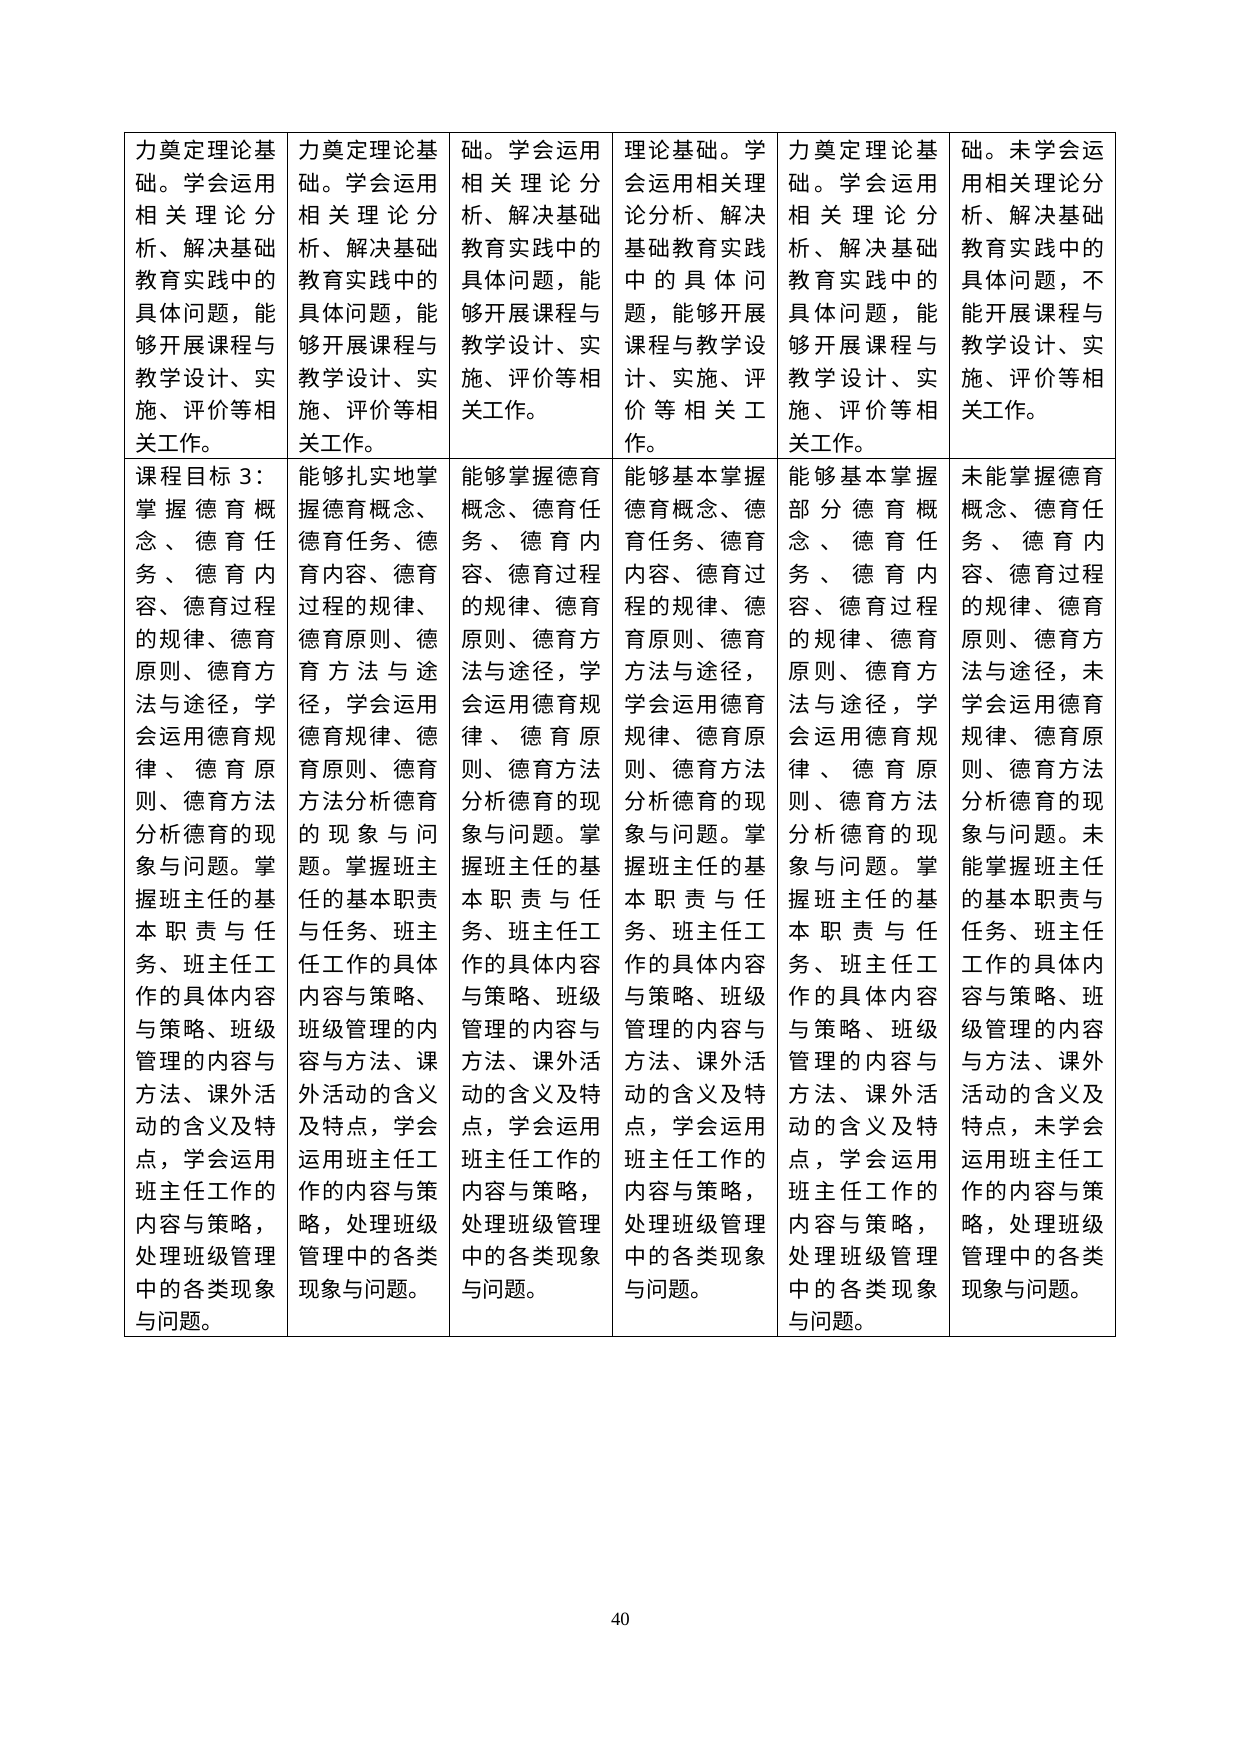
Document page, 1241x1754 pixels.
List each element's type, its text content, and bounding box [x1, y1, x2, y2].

table_cell 课程目标3：掌握德育概念、德育任务、德育内容、德育过程的规律、德育原则、德育方法与途径，学会运用德育规律、德育原则、德育方法分析德育的现象与问题。掌握班主任的基本职责与任务、班主任工作的具体内容与策略、班级管理的内容与方法、课外活动的含义及特点，学会运用班主任工作的内容与策略，处理班级管理中的各类现象与问题。 [125, 459, 287, 1336]
table_cell 未能掌握德育概念、德育任务、德育内容、德育过程的规律、德育原则、德育方法与途径，未学会运用德育规律、德育原则、德育方法分析德育的现象与问题。未能掌握班主任的基本职责与任务、班主任工作的具体内容与策略、班级管理的内容与方法、课外活动的含义及特点，未学会运用班主任工作的内容与策略，处理班级管理中的各类现象与问题。 [950, 459, 1115, 1336]
table_cell 能够扎实地掌握德育概念、德育任务、德育内容、德育过程的规律、德育原则、德育方法与途径，学会运用德育规律、德育原则、德育方法分析德育的现象与问题。掌握班主任的基本职责与任务、班主任工作的具体内容与策略、班级管理的内容与方法、课外活动的含义及特点，学会运用班主任工作的内容与策略，处理班级管理中的各类现象与问题。 [288, 459, 449, 1336]
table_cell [450, 133, 612, 458]
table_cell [778, 133, 949, 458]
table_cell 能够掌握德育概念、德育任务、德育内容、德育过程的规律、德育原则、德育方法与途径，学会运用德育规律、德育原则、德育方法分析德育的现象与问题。掌握班主任的基本职责与任务、班主任工作的具体内容与策略、班级管理的内容与方法、课外活动的含义及特点，学会运用班主任工作的内容与策略，处理班级管理中的各类现象与问题。 [450, 459, 612, 1336]
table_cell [613, 133, 777, 458]
table_cell 能够基本掌握德育概念、德育任务、德育内容、德育过程的规律、德育原则、德育方法与途径，学会运用德育规律、德育原则、德育方法分析德育的现象与问题。掌握班主任的基本职责与任务、班主任工作的具体内容与策略、班级管理的内容与方法、课外活动的含义及特点，学会运用班主任工作的内容与策略，处理班级管理中的各类现象与问题。 [613, 459, 777, 1336]
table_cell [288, 133, 449, 458]
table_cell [950, 133, 1115, 458]
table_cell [125, 133, 287, 458]
table_cell 能够基本掌握部分德育概念、德育任务、德育内容、德育过程的规律、德育原则、德育方法与途径，学会运用德育规律、德育原则、德育方法分析德育的现象与问题。掌握班主任的基本职责与任务、班主任工作的具体内容与策略、班级管理的内容与方法、课外活动的含义及特点，学会运用班主任工作的内容与策略，处理班级管理中的各类现象与问题。 [778, 459, 949, 1336]
